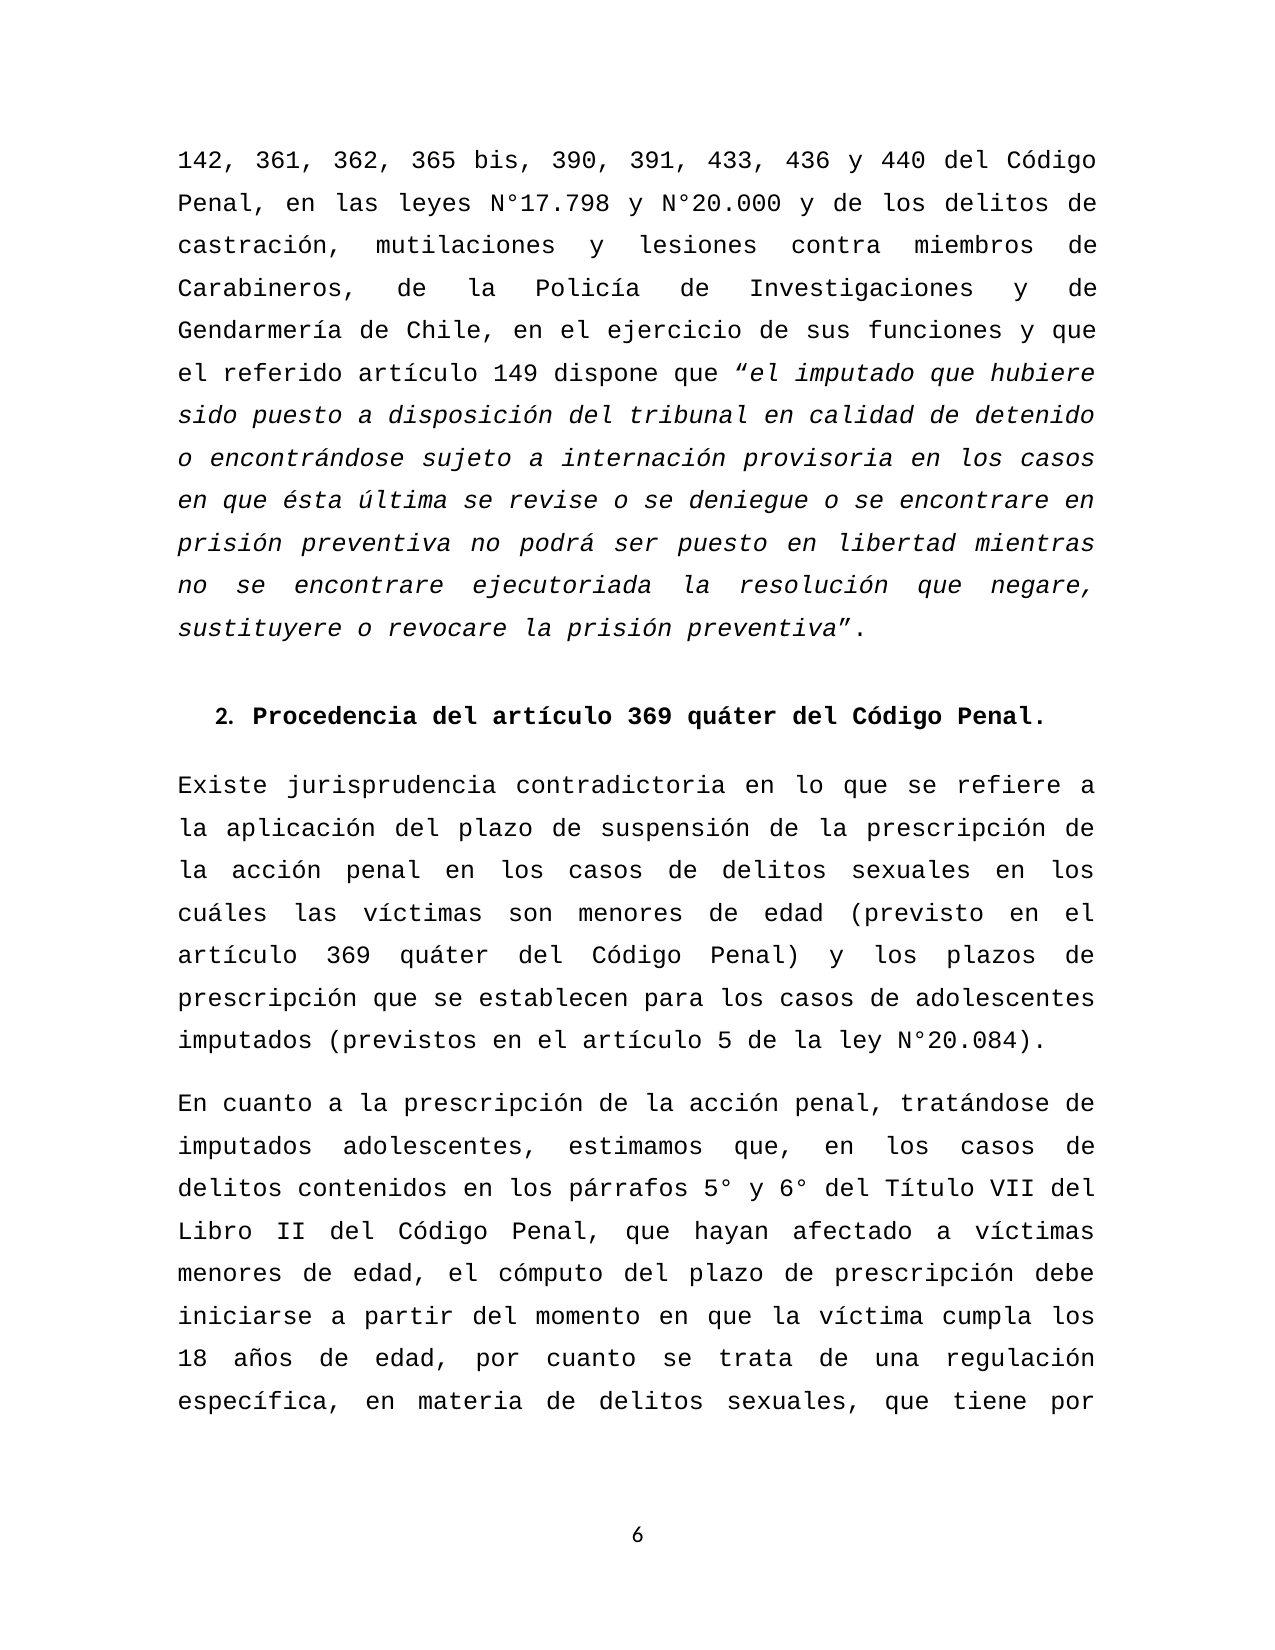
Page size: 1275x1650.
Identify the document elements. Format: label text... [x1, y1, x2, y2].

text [177, 148, 1098, 643]
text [177, 1091, 1096, 1417]
text Existe jurisprudencia contradictoria en lo que se refiere a la aplicación del plazo de suspensión de la prescripción de la acción penal en los casos de delitos sexuales en los cuáles las víctimas son menores de edad (previsto en el artículo 369 quáter del Código Penal) y los plazos de prescripción que se establecen para los casos de adolescentes imputados (previstos en el artículo 5 de la ley N°20.084). [177, 773, 1096, 1056]
list Procedencia del artículo 369 quáter del Código Penal. [215, 700, 1098, 732]
